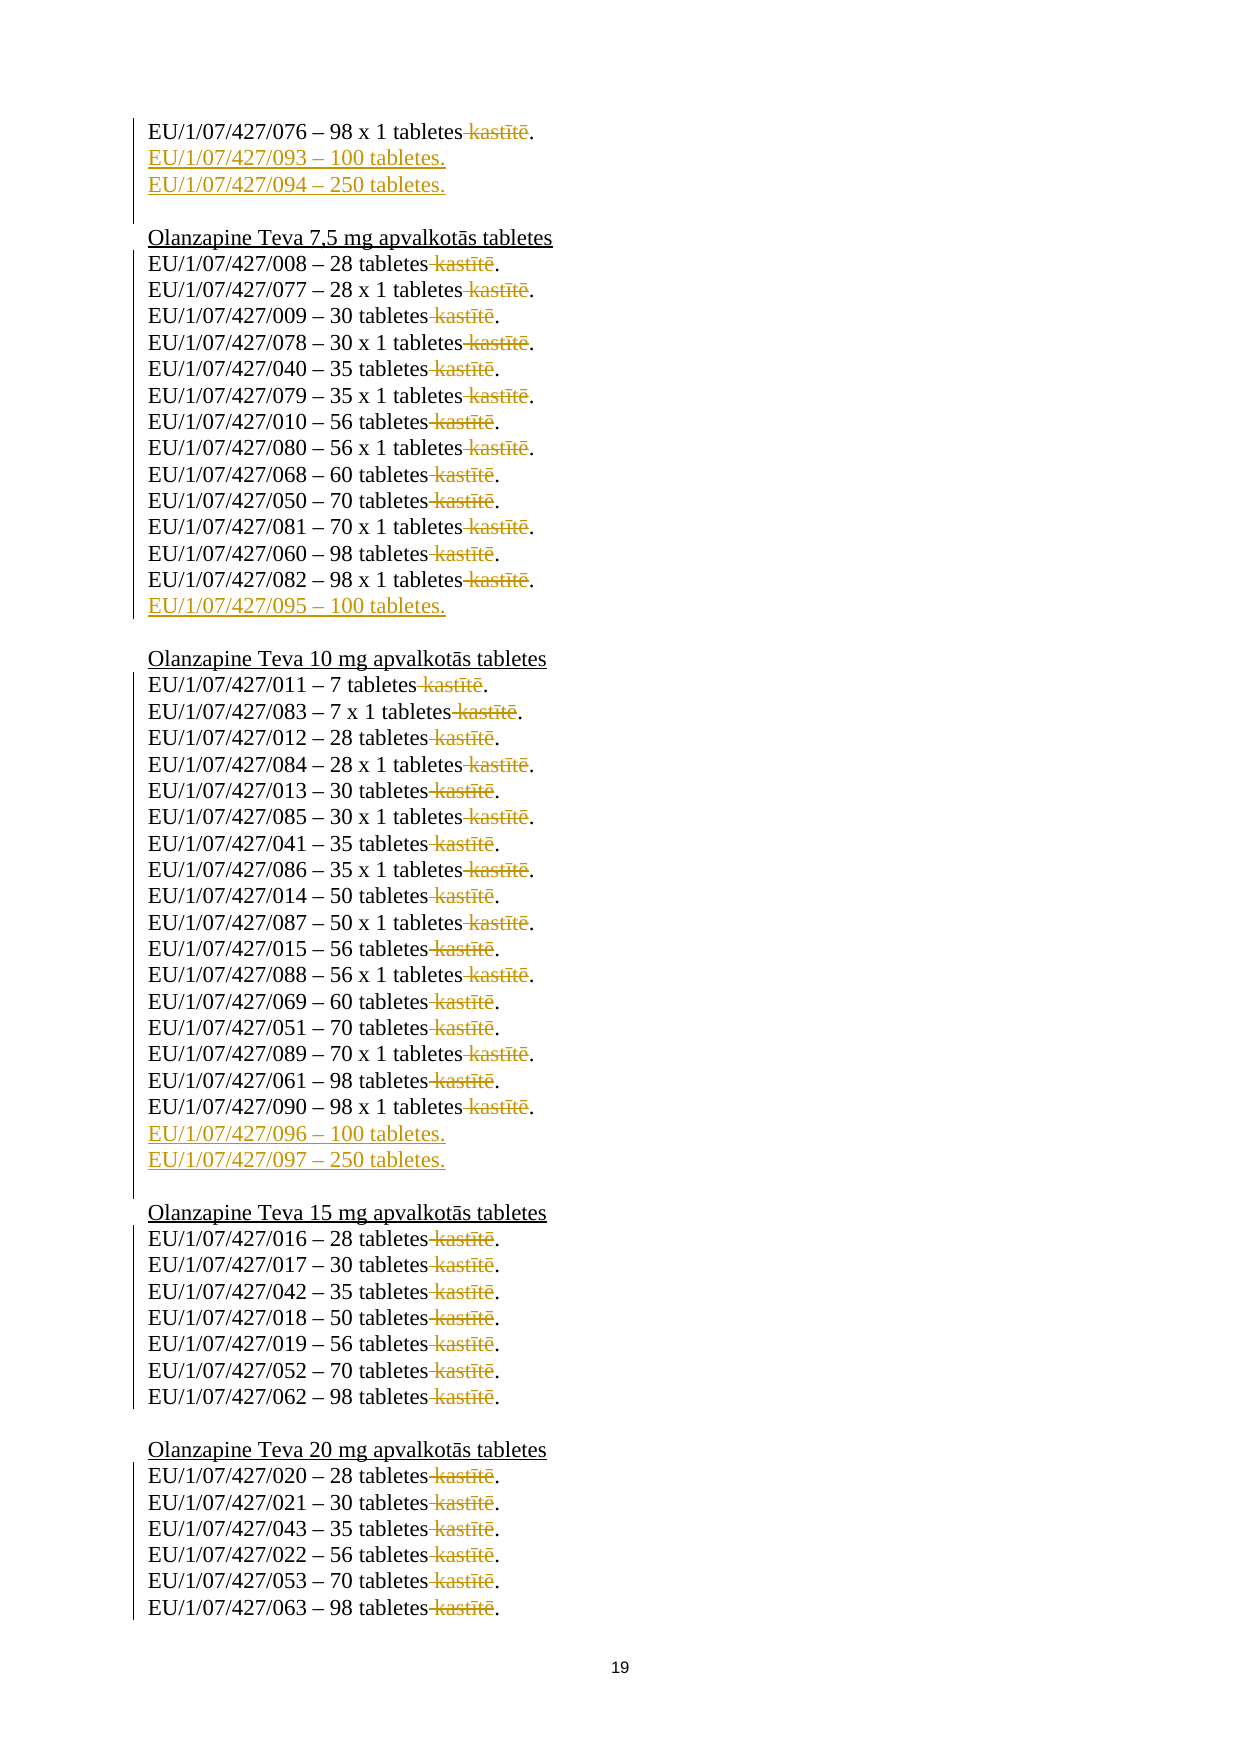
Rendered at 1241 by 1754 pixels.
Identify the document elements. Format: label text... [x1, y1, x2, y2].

text EU/1/07/427/050 – 70 tabletes. [148, 487, 1092, 513]
text EU/1/07/427/082 – 98 x 1 tabletes. [148, 566, 1092, 592]
text EU/1/07/427/081 – 70 x 1 tabletes. [148, 513, 1092, 540]
text EU/1/07/427/009 – 30 tabletes. [148, 303, 1092, 329]
text EU/1/07/427/015 – 56 tabletes. [148, 935, 1092, 961]
text EU/1/07/427/079 – 35 x 1 tabletes. [148, 382, 1092, 408]
text EU/1/07/427/086 – 35 x 1 tabletes. [148, 856, 1092, 882]
text EU/1/07/427/062 – 98 tabletes. [148, 1383, 1092, 1409]
text EU/1/07/427/080 – 56 x 1 tabletes. [148, 434, 1092, 461]
text EU/1/07/427/051 – 70 tabletes. [148, 1014, 1092, 1041]
text EU/1/07/427/084 – 28 x 1 tabletes. [148, 751, 1092, 777]
text Olanzapine Teva 7,5 mg apvalkotās tabletes [148, 223, 1092, 250]
text EU/1/07/427/076 – 98 x 1 tabletes. [148, 118, 1092, 144]
text EU/1/07/427/008 – 28 tabletes. [148, 250, 1092, 276]
text EU/1/07/427/019 – 56 tabletes. [148, 1330, 1092, 1357]
text EU/1/07/427/018 – 50 tabletes. [148, 1304, 1092, 1330]
text Olanzapine Teva 20 mg apvalkotās tabletes [148, 1436, 1092, 1462]
text EU/1/07/427/014 – 50 tabletes. [148, 882, 1092, 909]
text Olanzapine Teva 15 mg apvalkotās tabletes [148, 1199, 1092, 1225]
text EU/1/07/427/078 – 30 x 1 tabletes. [148, 329, 1092, 355]
text EU/1/07/427/012 – 28 tabletes. [148, 724, 1092, 751]
text EU/1/07/427/013 – 30 tabletes. [148, 777, 1092, 803]
text EU/1/07/427/011 – 7 tabletes. [148, 672, 1092, 698]
text EU/1/07/427/090 – 98 x 1 tabletes. [148, 1093, 1092, 1119]
text EU/1/07/427/042 – 35 tabletes. [148, 1278, 1092, 1304]
text EU/1/07/427/017 – 30 tabletes. [148, 1251, 1092, 1278]
text EU/1/07/427/061 – 98 tabletes. [148, 1067, 1092, 1093]
text EU/1/07/427/010 – 56 tabletes. [148, 408, 1092, 434]
text EU/1/07/427/021 – 30 tabletes. [148, 1488, 1092, 1515]
text EU/1/07/427/040 – 35 tabletes. [148, 355, 1092, 382]
text EU/1/07/427/088 – 56 x 1 tabletes. [148, 961, 1092, 988]
text EU/1/07/427/087 – 50 x 1 tabletes. [148, 909, 1092, 935]
text EU/1/07/427/052 – 70 tabletes. [148, 1357, 1092, 1383]
text EU/1/07/427/069 – 60 tabletes. [148, 988, 1092, 1014]
text EU/1/07/427/085 – 30 x 1 tabletes. [148, 803, 1092, 830]
text Olanzapine Teva 10 mg apvalkotās tabletes [148, 645, 1092, 672]
text EU/1/07/427/041 – 35 tabletes. [148, 830, 1092, 856]
text EU/1/07/427/063 – 98 tabletes. [148, 1594, 1092, 1620]
text EU/1/07/427/089 – 70 x 1 tabletes. [148, 1041, 1092, 1067]
text EU/1/07/427/083 – 7 x 1 tabletes. [148, 698, 1092, 724]
text EU/1/07/427/060 – 98 tabletes. [148, 540, 1092, 566]
text EU/1/07/427/077 – 28 x 1 tabletes. [148, 276, 1092, 303]
text EU/1/07/427/053 – 70 tabletes. [148, 1568, 1092, 1594]
text EU/1/07/427/068 – 60 tabletes. [148, 461, 1092, 487]
text EU/1/07/427/022 – 56 tabletes. [148, 1541, 1092, 1568]
text EU/1/07/427/016 – 28 tabletes. [148, 1225, 1092, 1251]
text EU/1/07/427/020 – 28 tabletes. [148, 1462, 1092, 1488]
text EU/1/07/427/043 – 35 tabletes. [148, 1515, 1092, 1541]
